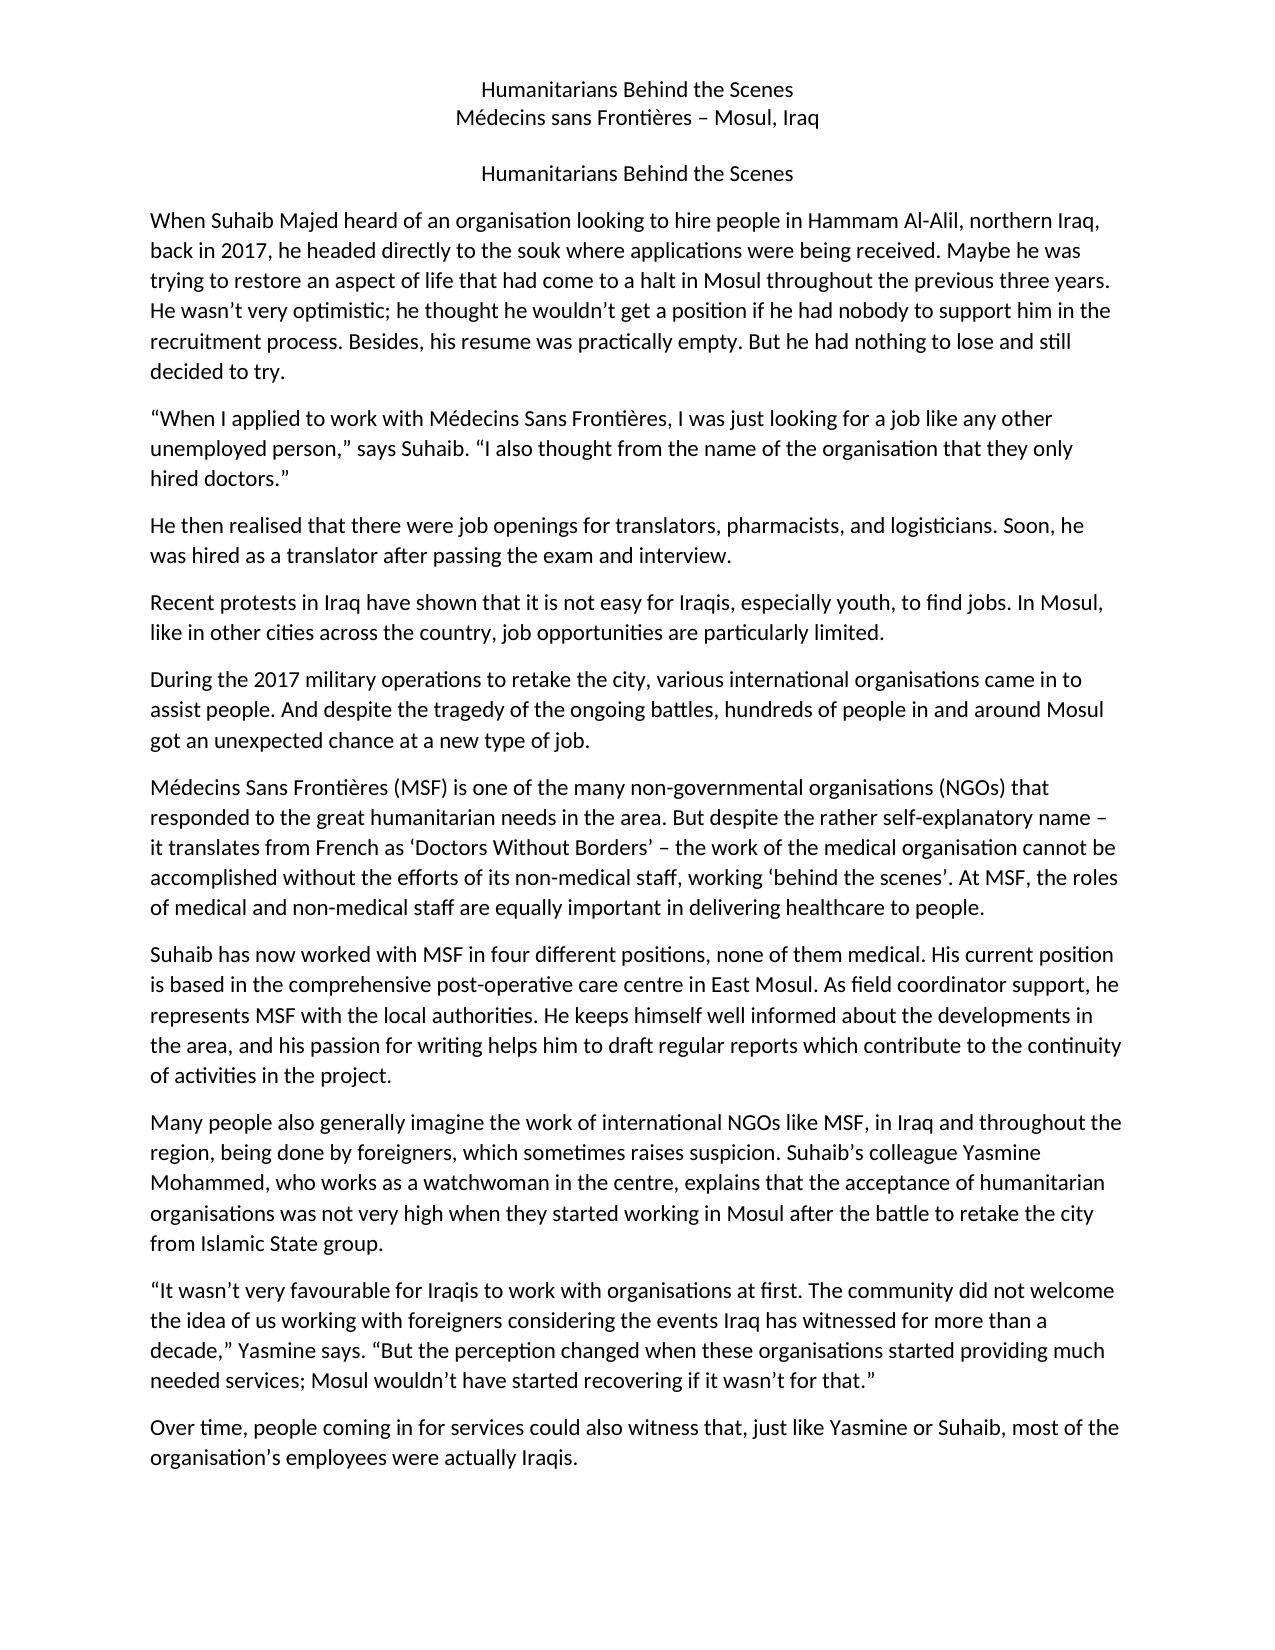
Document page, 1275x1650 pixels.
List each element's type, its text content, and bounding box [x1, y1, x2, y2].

text Humanitarians Behind the Scenes [150, 159, 1125, 187]
text Over time, people coming in for services could also witness that, just like Yasmine or Suhaib, most of the organisation’s employees were actually Iraqis. [150, 1413, 1125, 1471]
text “It wasn’t very favourable for Iraqis to work with organisations at first. The community did not welcome the idea of us working with foreigners considering the events Iraq has witnessed for more than a decade,” Yasmine says. “But the perception changed when these organisations started providing much needed services; Mosul wouldn’t have started recovering if it wasn’t for that.” [150, 1276, 1125, 1394]
text “When I applied to work with Médecins Sans Frontières, I was just looking for a job like any other unemployed person,” says Suhaib. “I also thought from the name of the organisation that they only hired doctors.” [150, 404, 1125, 492]
text He then realised that there were job openings for translators, pharmacists, and logisticians. Soon, he was hired as a translator after passing the exam and interview. [150, 511, 1125, 569]
text Médecins Sans Frontières (MSF) is one of the many non-governmental organisations (NGOs) that responded to the great humanitarian needs in the area. But despite the rather self-explanatory name – it translates from French as ‘Doctors Without Borders’ – the work of the medical organisation cannot be accomplished without the efforts of its non-medical staff, working ‘behind the scenes’. At MSF, the roles of medical and non-medical staff are equally important in delivering healthcare to people. [150, 773, 1125, 921]
text During the 2017 military operations to retake the city, various international organisations came in to assist people. And despite the tragedy of the ongoing battles, hundreds of people in and around Mosul got an unexpected chance at a new type of job. [150, 665, 1125, 754]
text Many people also generally imagine the work of international NGOs like MSF, in Iraq and throughout the region, being done by foreigners, which sometimes raises suspicion. Suhaib’s colleague Yasmine Mohammed, who works as a watchwoman in the centre, explains that the acceptance of humanitarian organisations was not very high when they started working in Mosul after the battle to retake the city from Islamic State group. [150, 1108, 1125, 1257]
text Recent protests in Iraq have shown that it is not easy for Iraqis, especially youth, to find jobs. In Mosul, like in other cities across the country, job opportunities are particularly limited. [150, 588, 1125, 646]
text When Suhaib Majed heard of an organisation looking to hire people in Hammam Al-Alil, northern Iraq, back in 2017, he headed directly to the souk where applications were being received. Maybe he was trying to restore an aspect of life that had come to a halt in Mosul throughout the previous three years. He wasn’t very optimistic; he thought he wouldn’t get a position if he had nobody to support him in the recruitment process. Besides, his resume was practically empty. But he had nothing to lose and still decided to try. [150, 206, 1125, 385]
text Suhaib has now worked with MSF in four different positions, none of them medical. His current position is based in the comprehensive post-operative care centre in East Mosul. As field coordinator support, he represents MSF with the local authorities. He keeps himself well informed about the developments in the area, and his passion for writing helps him to draft regular reports which contribute to the continuity of activities in the project. [150, 940, 1125, 1089]
